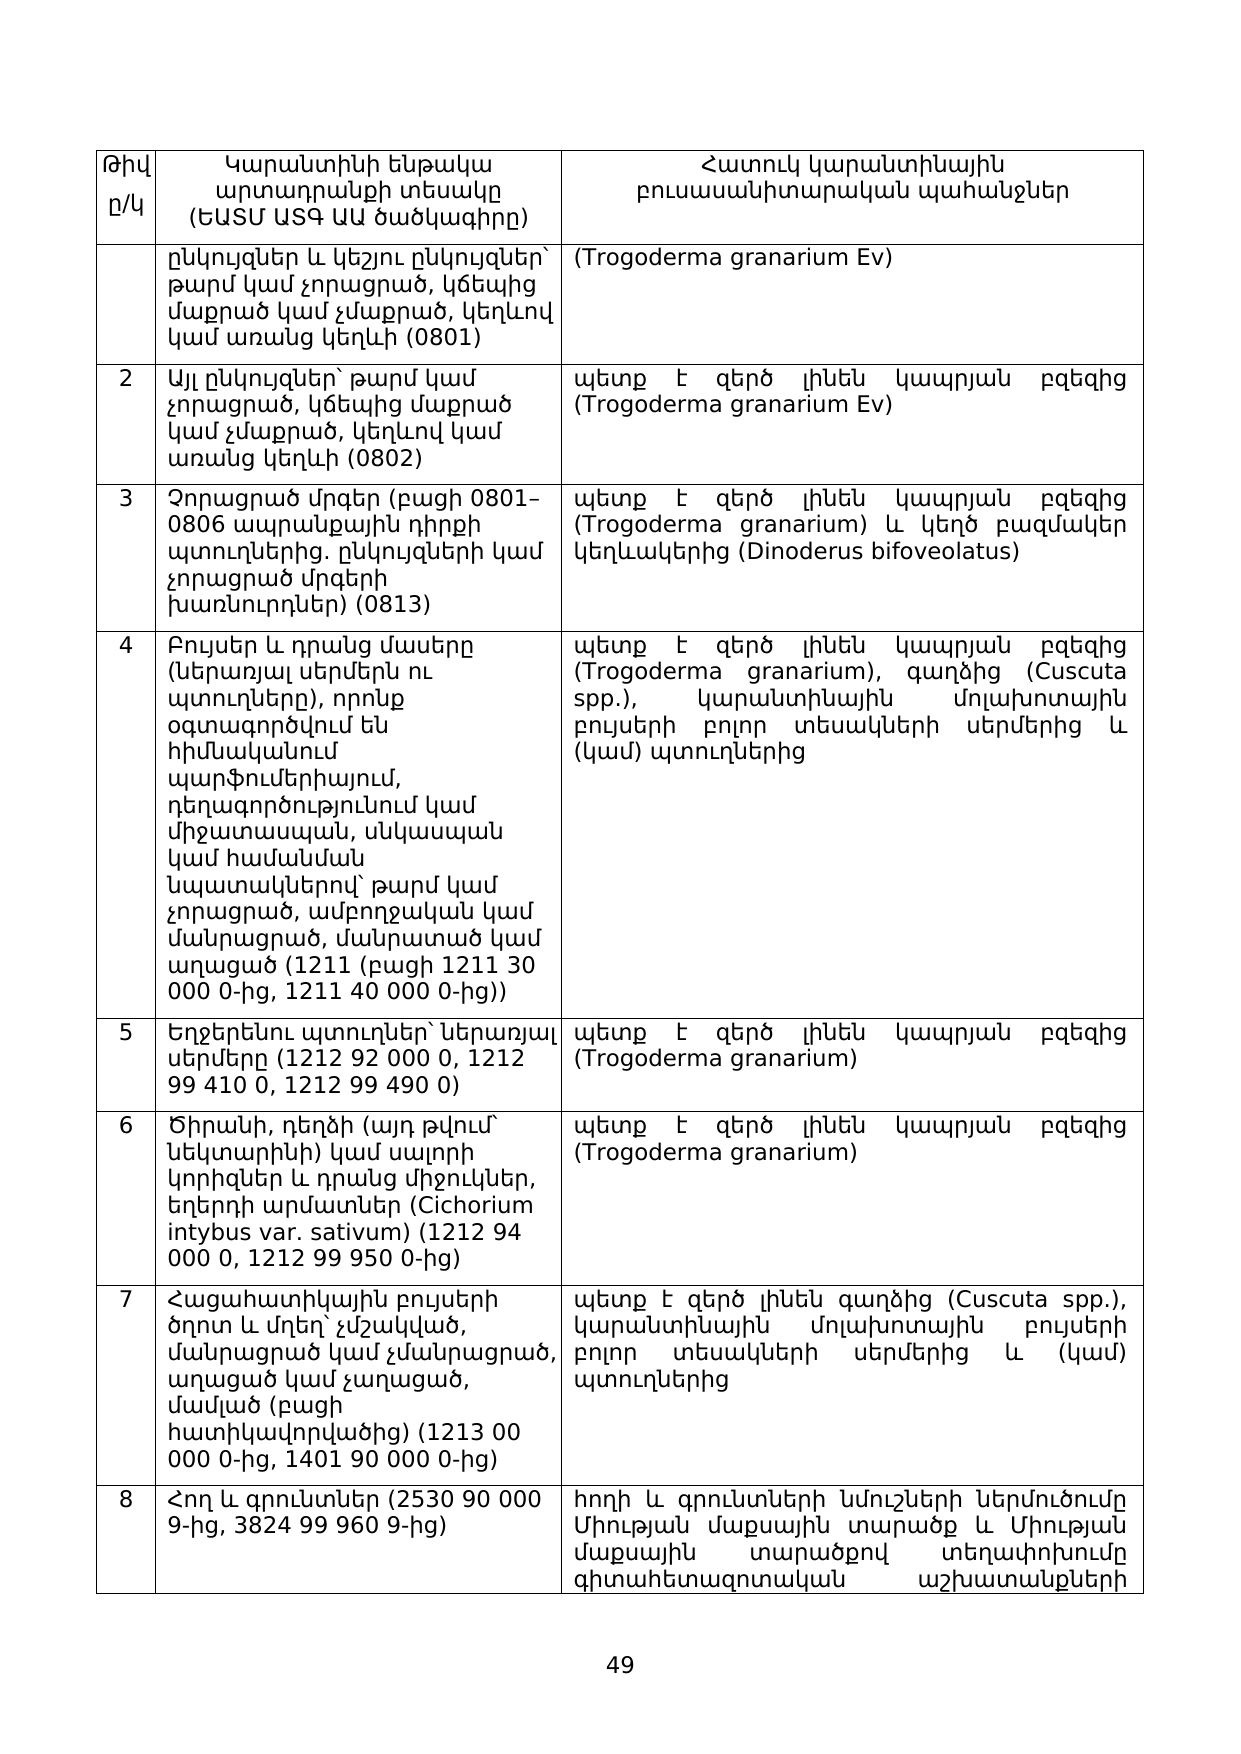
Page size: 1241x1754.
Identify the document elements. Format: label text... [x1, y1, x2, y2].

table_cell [156, 1486, 561, 1593]
table_cell Այլ ընկույզներ՝ թարմ կամ չորացրած, կճեպից մաքրած կամ չմաքրած, կեղևով կամ առանց կեղևի (0802) [156, 365, 561, 484]
table_cell 1 [97, 245, 155, 364]
table_cell Չորացրած մրգեր (բացի 0801– 0806 ապրանքային դիրքի պտուղներից. ընկույզների կամ չորացրած մրգերի խառնուրդներ) (0813) [156, 485, 561, 631]
table_header Թիվ ը/կ [97, 151, 155, 243]
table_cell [156, 245, 561, 364]
table_cell 5 [97, 1019, 155, 1111]
table_cell 4 [97, 632, 155, 1018]
table_header Հատուկ կարանտինային բուսասանիտարական պահանջներ [562, 151, 1143, 243]
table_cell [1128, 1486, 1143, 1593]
table_cell 7 [97, 1286, 155, 1485]
table_cell պետք է զերծ լինեն կապրյան բզեզից (Trogoderma granarium Ev) [562, 365, 1143, 484]
table_cell Բույսեր և դրանց մասերը (ներառյալ սերմերն ու պտուղները), որոնք օգտագործվում են հիմնականում պարֆումերիայում, դեղագործությունում կամ միջատասպան, սնկասպան կամ համանման նպատակներով՝ թարմ կամ չորացրած, ամբողջական կամ մանրացրած, մանրատած կամ աղացած (1211 (բացի 1211 30 000 0-ից, 1211 40 000 0-ից)) [156, 632, 561, 1018]
table_cell Հացահատիկային բույսերի ծղոտ և մղեղ՝ չմշակված, մանրացրած կամ չմանրացրած, աղացած կամ չաղացած, մամլած (բացի հատիկավորվածից) (1213 00 000 0-ից, 1401 90 000 0-ից) [156, 1286, 561, 1485]
table_cell 2 [97, 365, 155, 484]
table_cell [562, 245, 1143, 364]
table_cell պետք է զերծ լինեն կապրյան բզեզից (Trogoderma granarium) [562, 1019, 1143, 1111]
table_header Կարանտինի ենթակա արտադրանքի տեսակը (ԵԱՏՄ ԱՏԳ ԱԱ ծածկագիրը) [156, 151, 561, 243]
table_cell 6 [97, 1112, 155, 1285]
table_cell Եղջերենու պտուղներ՝ ներառյալ սերմերը (1212 92 000 0, 1212 99 410 0, 1212 99 490 0) [156, 1019, 561, 1111]
table_cell պետք է զերծ լինեն կապրյան բզեզից (Trogoderma granarium) և կեղծ բազմակեր կեղևակերից (Dinoderus bifoveolatus) [562, 485, 1143, 631]
table_cell պետք է զերծ լինեն կապրյան բզեզից (Trogoderma granarium), գաղձից (Cuscuta spp.), կարանտինային մոլախոտային բույսերի բոլոր տեսակների սերմերից և (կամ) պտուղներից [562, 632, 1143, 1018]
table_cell Ծիրանի, դեղձի (այդ թվում՝ նեկտարինի) կամ սալորի կորիզներ և դրանց միջուկներ, եղերդի արմատներ (Cichorium intybus var. sativum) (1212 94 000 0, 1212 99 950 0-ից) [156, 1112, 561, 1285]
table_cell 3 [97, 485, 155, 631]
table_cell 8 [97, 1486, 155, 1593]
table_cell պետք է զերծ լինեն գաղձից (Cuscuta spp.), կարանտինային մոլախոտային բույսերի բոլոր տեսակների սերմերից և (կամ) պտուղներից [562, 1286, 1143, 1485]
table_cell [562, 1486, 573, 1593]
table_cell պետք է զերծ լինեն կապրյան բզեզից (Trogoderma granarium) [562, 1112, 1143, 1285]
